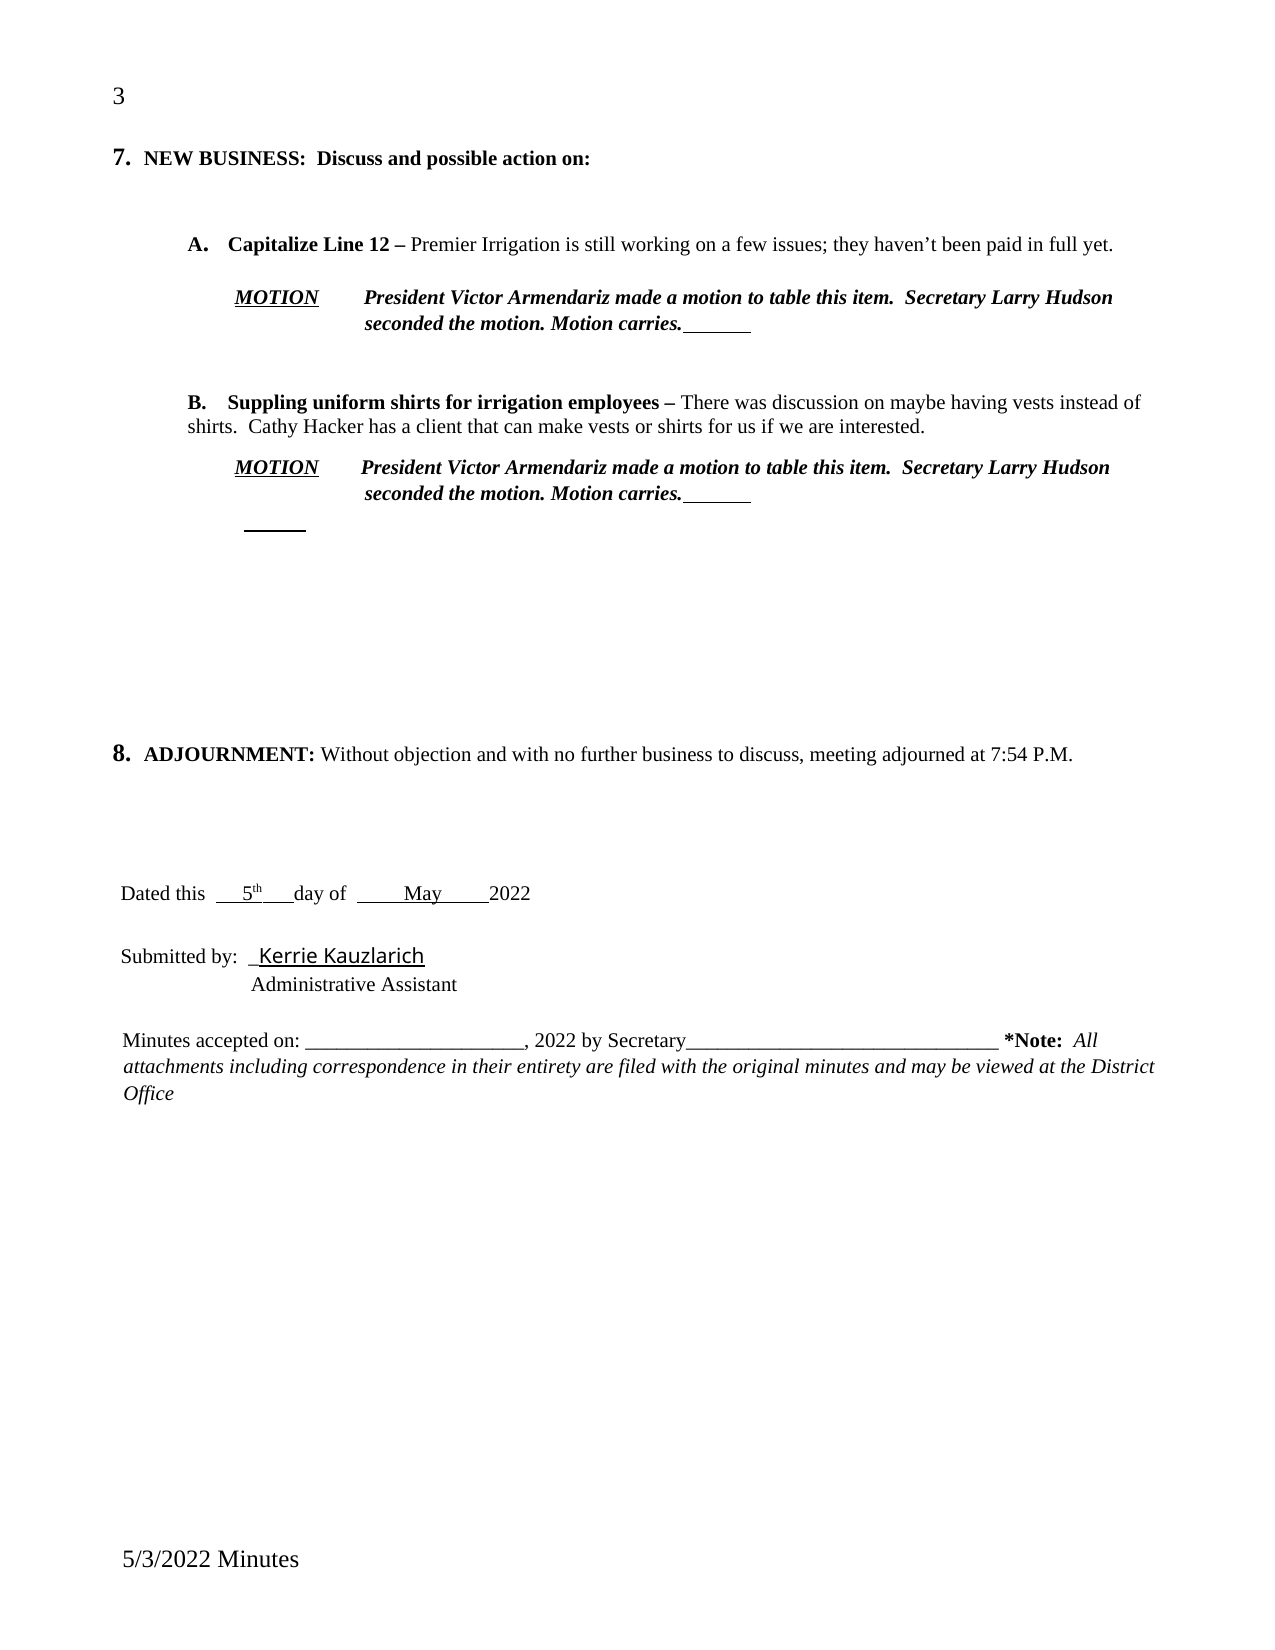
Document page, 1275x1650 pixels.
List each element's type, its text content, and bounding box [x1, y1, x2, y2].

text seconded the motion. Motion carries. [234, 481, 1162, 505]
text Minutes accepted on: _____________________, 2022 by Secretary______________________________ *Note: All attachments including correspondence in their entirety are filed with the original minutes and may be viewed at the District Office [122, 1027, 1162, 1105]
list ADJOURNMENT: Without objection and with no further business to discuss, meeting adjourned at 7:54 P.M. [112, 738, 1162, 767]
text Submitted by: _Kerrie Kauzlarich [120, 941, 1162, 970]
text B. Suppling uniform shirts for irrigation employees – There was discussion on maybe having vests instead of shirts. Cathy Hacker has a client that can make vests or shirts for us if we are interested. [187, 390, 1162, 438]
list NEW BUSINESS: Discuss and possible action on: [112, 142, 1162, 171]
text Dated this 5th day of May 2022 [120, 881, 1162, 905]
text A. Capitalize Line 12 – Premier Irrigation is still working on a few issues; they haven’t been paid in full yet. [187, 228, 1162, 257]
text seconded the motion. Motion carries. [234, 311, 1162, 335]
text Administrative Assistant [120, 972, 1162, 996]
text MOTION President Victor Armendariz made a motion to table this item. Secretary Larry Hudson [234, 285, 1162, 309]
text MOTION President Victor Armendariz made a motion to table this item. Secretary Larry Hudson [234, 455, 1162, 479]
